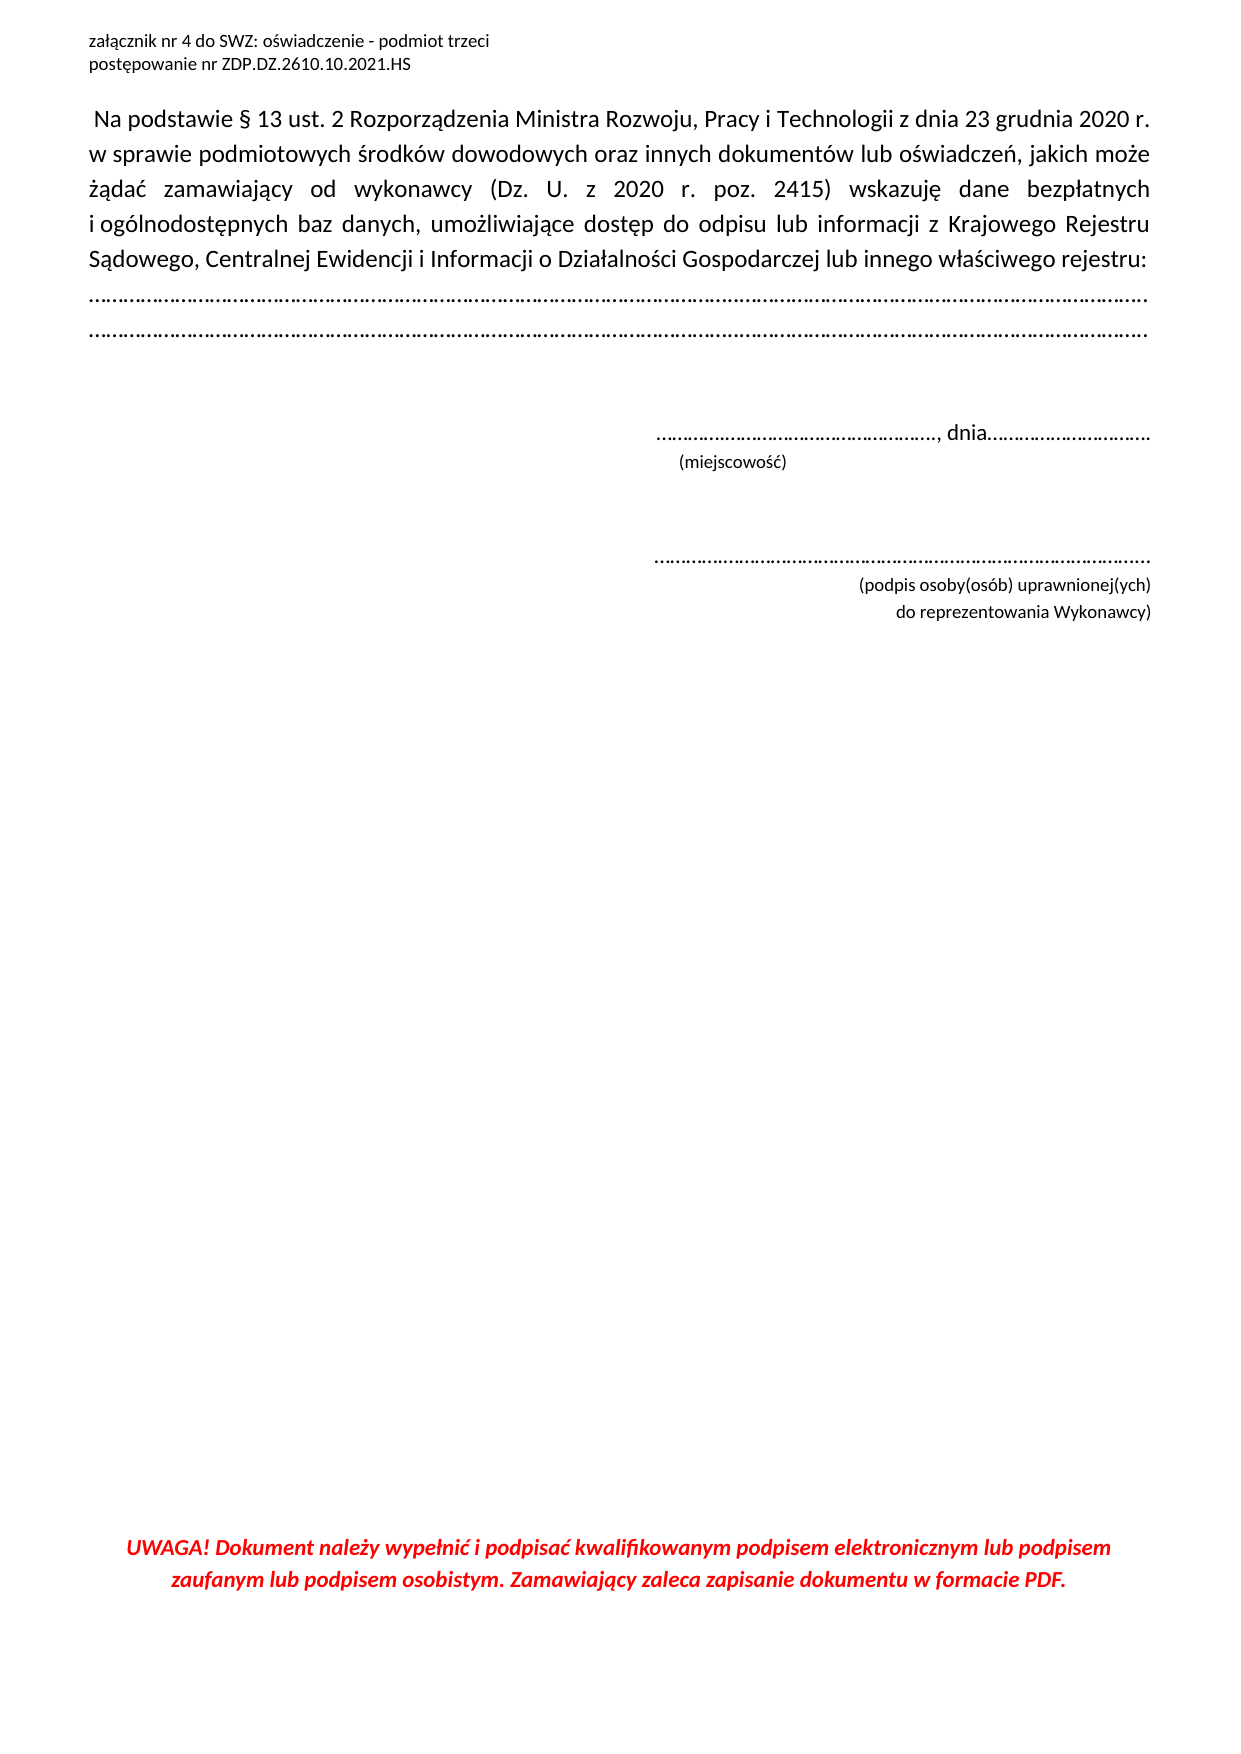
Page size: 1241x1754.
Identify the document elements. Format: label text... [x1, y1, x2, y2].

text …………………………………………………………………………………………………..…………………………………………………………….. [89, 278, 1152, 309]
text do reprezentowania Wykonawcy) [679, 600, 1152, 623]
text Na podstawie § 13 ust. 2 Rozporządzenia Ministra Rozwoju, Pracy i Technologii z dnia 23 grudnia 2020 r. w sprawie podmiotowych środków dowodowych oraz innych dokumentów lub oświadczeń, jakich może żądać zamawiający od wykonawcy (Dz. U. z 2020 r. poz. 2415) wskazuję dane bezpłatnych i ogólnodostępnych baz danych, umożliwiające dostęp do odpisu lub informacji z Krajowego Rejestru Sądowego, Centralnej Ewidencji i Informacji o Działalności Gospodarczej lub innego właściwego rejestru: [59, 103, 1152, 274]
text …………………………………………………………………………………………………..…………………………………………………………….. [89, 313, 1152, 344]
text ………….……………………………………………………………………... [605, 541, 1152, 569]
text UWAGA! Dokument należy wypełnić i podpisać kwalifikowanym podpisem elektronicznym lub podpisem zaufanym lub podpisem osobistym. Zamawiający zaleca zapisanie dokumentu w formacie PDF. [89, 1533, 1152, 1594]
text (miejscowość) [605, 451, 1152, 473]
text (podpis osoby(osób) uprawnionej(ych) [679, 573, 1152, 596]
text ………….…………………………………., dnia…………………………. [605, 418, 1152, 446]
